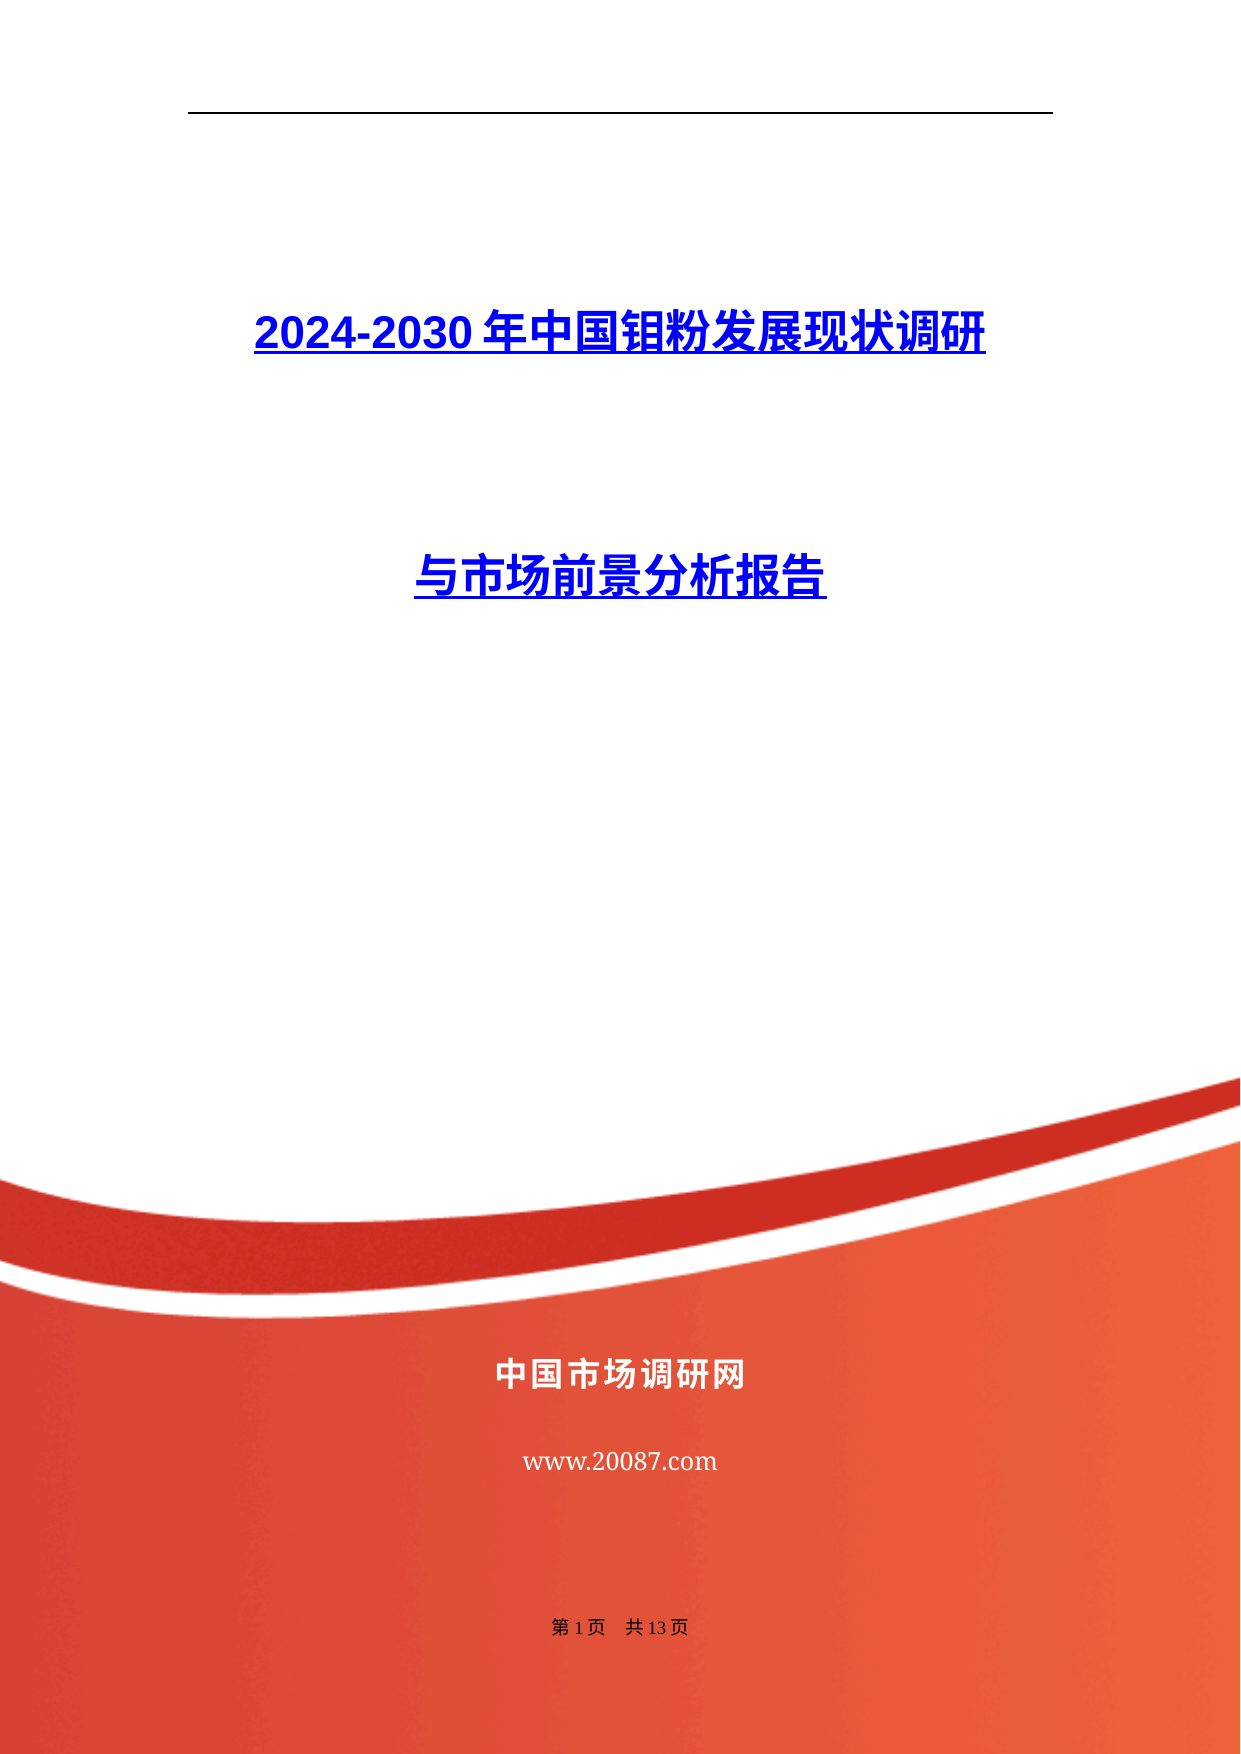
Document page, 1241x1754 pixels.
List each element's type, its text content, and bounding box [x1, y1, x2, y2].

picture [0, 1006, 1241, 1754]
text www.20087.com [187, 1428, 1053, 1493]
table_header 2024-2030年中国钼粉发展现状调研与市场前景分析报告 [188, 207, 1053, 773]
subtitle 中国市场调研网 [187, 1339, 1053, 1404]
